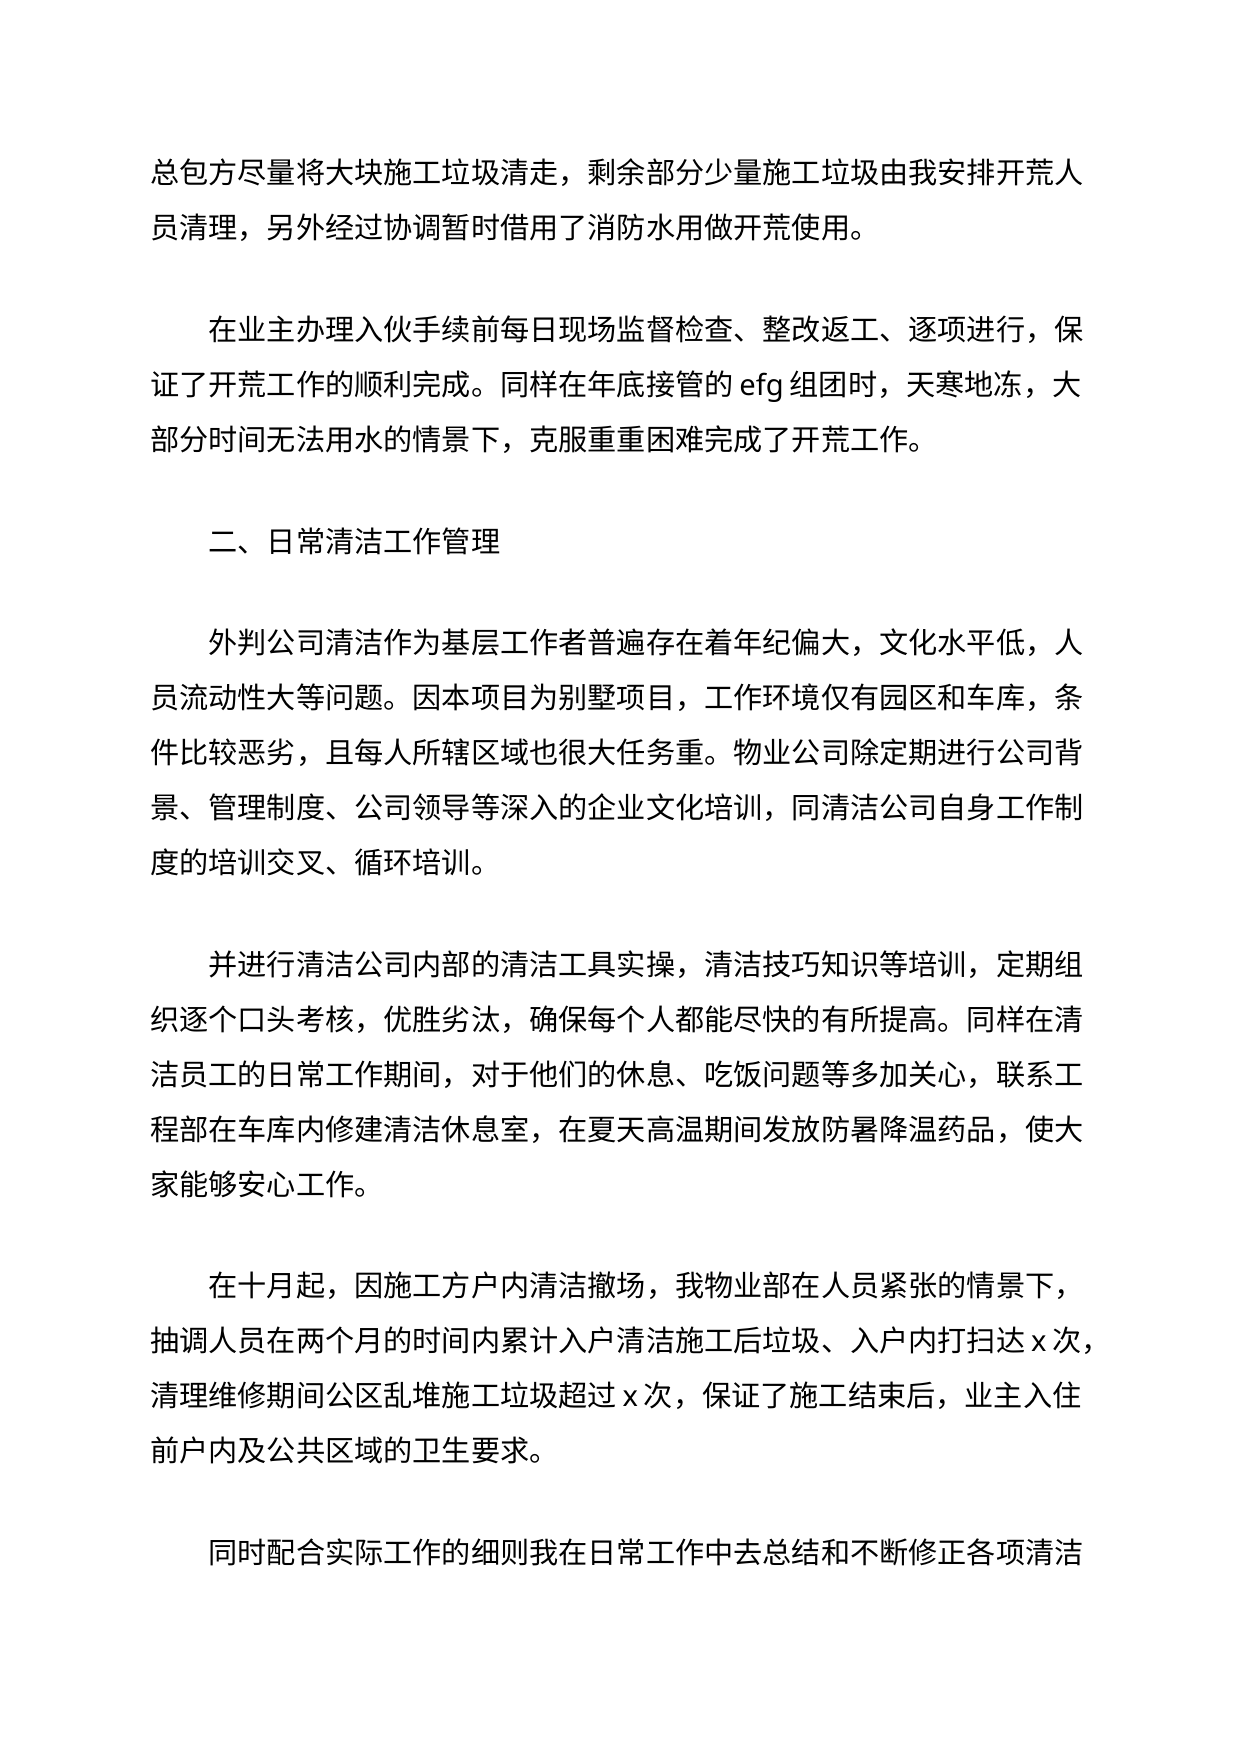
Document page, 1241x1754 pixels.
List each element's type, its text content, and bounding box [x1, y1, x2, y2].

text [150, 1529, 1090, 1572]
text 外判公司清洁作为基层工作者普遍存在着年纪偏大，文化水平低，人员流动性大等问题。因本项目为别墅项目，工作环境仅有园区和车库，条件比较恶劣，且每人所辖区域也很大任务重。物业公司除定期进行公司背景、管理制度、公司领导等深入的企业文化培训，同清洁公司自身工作制度的培训交叉、循环培训。 [150, 620, 1090, 882]
text 二、日常清洁工作管理 [150, 518, 1090, 561]
text 在业主办理入伙手续前每日现场监督检查、整改返工、逐项进行，保证了开荒工作的顺利完成。同样在年底接管的efg组团时，天寒地冻，大部分时间无法用水的情景下，克服重重困难完成了开荒工作。 [150, 307, 1090, 459]
text 在十月起，因施工方户内清洁撤场，我物业部在人员紧张的情景下，抽调人员在两个月的时间内累计入户清洁施工后垃圾、入户内打扫达x次，清理维修期间公区乱堆施工垃圾超过x次，保证了施工结束后，业主入住前户内及公共区域的卫生要求。 [150, 1263, 1090, 1470]
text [150, 150, 1090, 247]
text 并进行清洁公司内部的清洁工具实操，清洁技巧知识等培训，定期组织逐个口头考核，优胜劣汰，确保每个人都能尽快的有所提高。同样在清洁员工的日常工作期间，对于他们的休息、吃饭问题等多加关心，联系工程部在车库内修建清洁休息室，在夏天高温期间发放防暑降温药品，使大家能够安心工作。 [150, 941, 1090, 1203]
